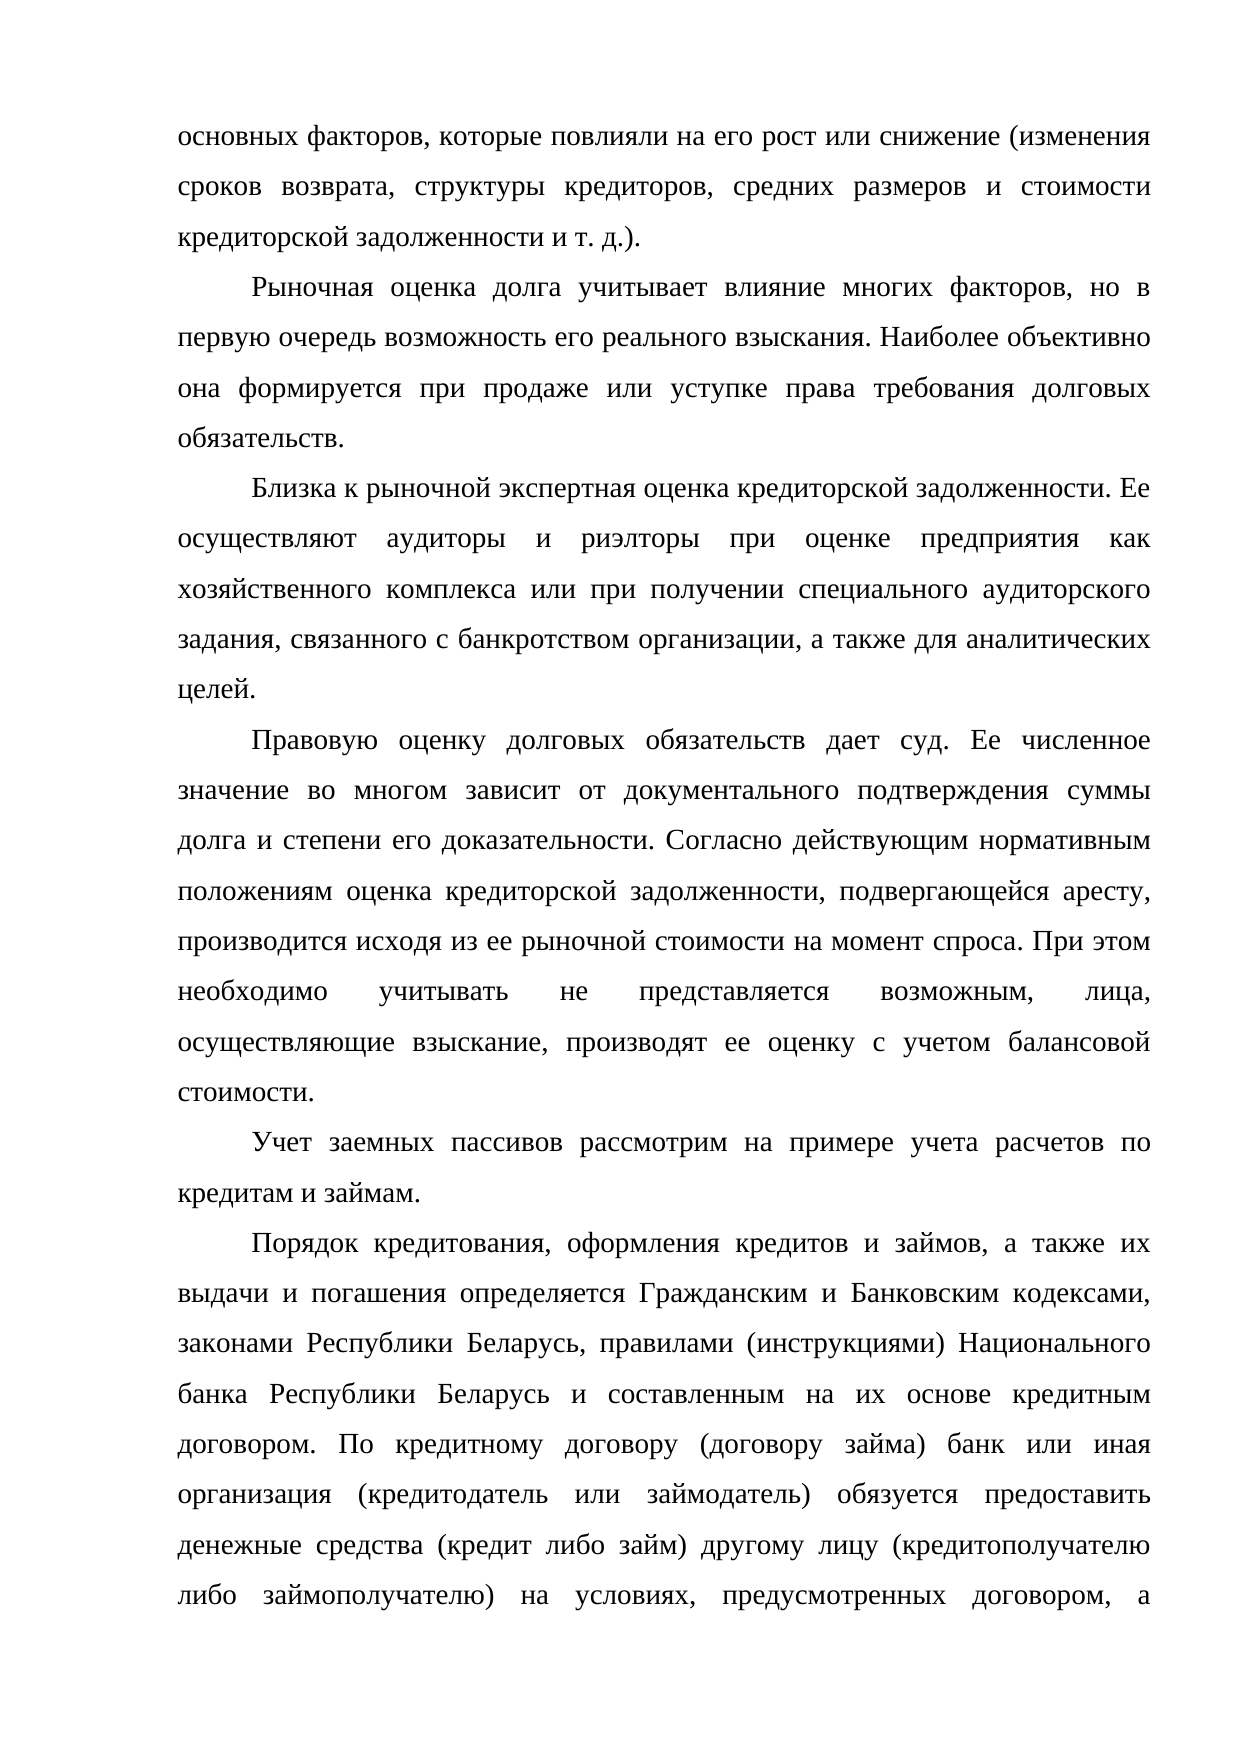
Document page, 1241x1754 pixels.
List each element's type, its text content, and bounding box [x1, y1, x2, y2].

text Близка к рыночной экспертная оценка кредиторской задолженности. Ее осуществляют аудиторы и риэлторы при оценке предприятия как хозяйственного комплекса или при получении специального аудиторского задания, связанного с банкротством организации, а также для аналитических целей. [177, 470, 1152, 705]
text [177, 1225, 1152, 1611]
text Учет заемных пассивов рассмотрим на примере учета расчетов по кредитам и займам. [177, 1124, 1152, 1208]
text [177, 118, 1152, 252]
text Рыночная оценка долга учитывает влияние многих факторов, но в первую очередь возможность его реального взыскания. Наиболее объективно она формируется при продаже или уступке права требования долговых обязательств. [177, 269, 1152, 453]
text Правовую оценку долговых обязательств дает суд. Ее численное значение во многом зависит от документального подтверждения суммы долга и степени его доказательности. Согласно действующим нормативным положениям оценка кредиторской задолженности, подвергающейся аресту, производится исходя из ее рыночной стоимости на момент спроса. При этом необходимо учитывать не представляется возможным, лица, осуществляющие взыскание, производят ее оценку с учетом балансовой стоимости. [177, 722, 1152, 1108]
